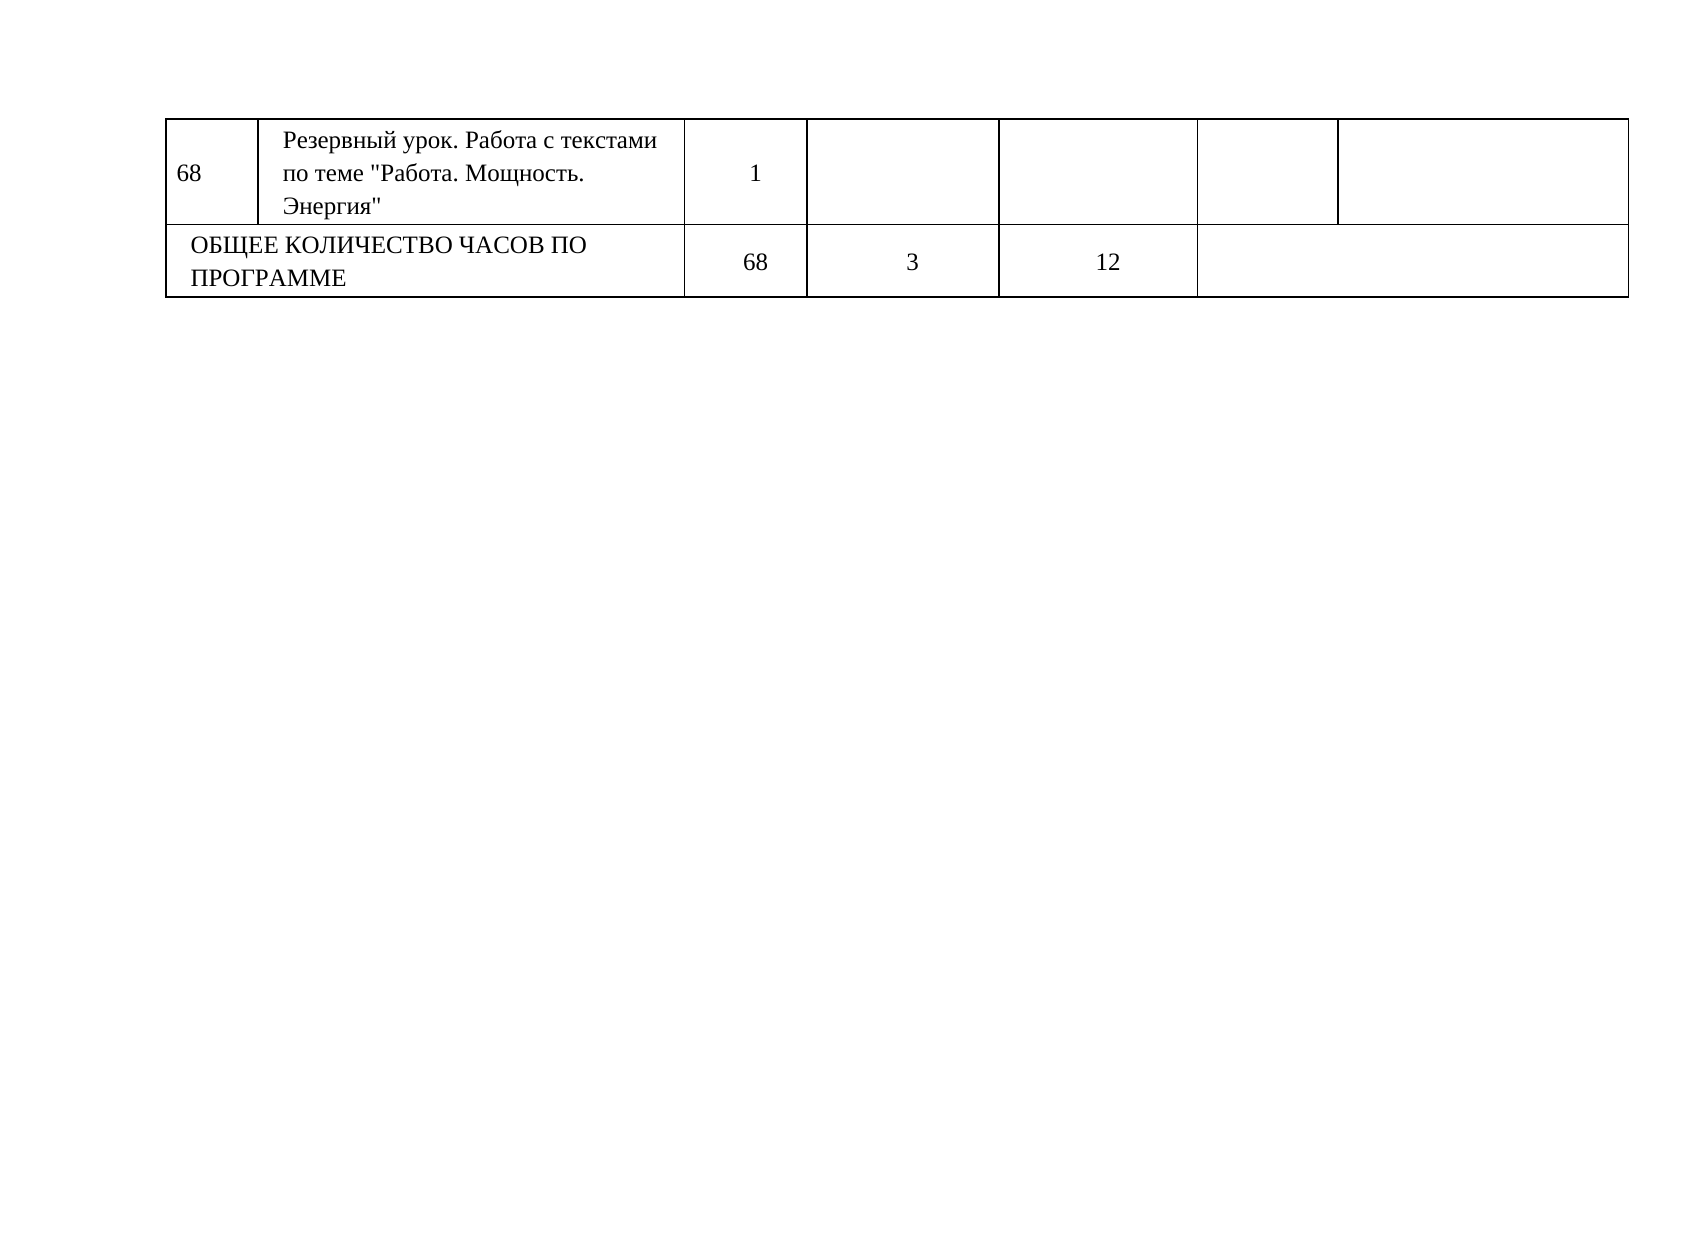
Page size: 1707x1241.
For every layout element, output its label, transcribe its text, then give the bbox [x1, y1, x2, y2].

table_cell [1339, 120, 1628, 223]
table_cell 1 [685, 120, 806, 223]
table_cell 68 [167, 120, 257, 223]
table_cell 68 [685, 225, 806, 296]
table_cell [1198, 120, 1337, 223]
table_cell 12 [1000, 225, 1197, 296]
table_cell 3 [808, 225, 998, 296]
table_cell [1198, 225, 1628, 296]
table_cell Резервный урок. Работа с текстами по теме "Работа. Мощность. Энергия" [259, 120, 684, 223]
table_cell [808, 120, 998, 223]
table_cell ОБЩЕЕ КОЛИЧЕСТВО ЧАСОВ ПО ПРОГРАММЕ [167, 225, 684, 296]
table_cell [1000, 120, 1197, 223]
